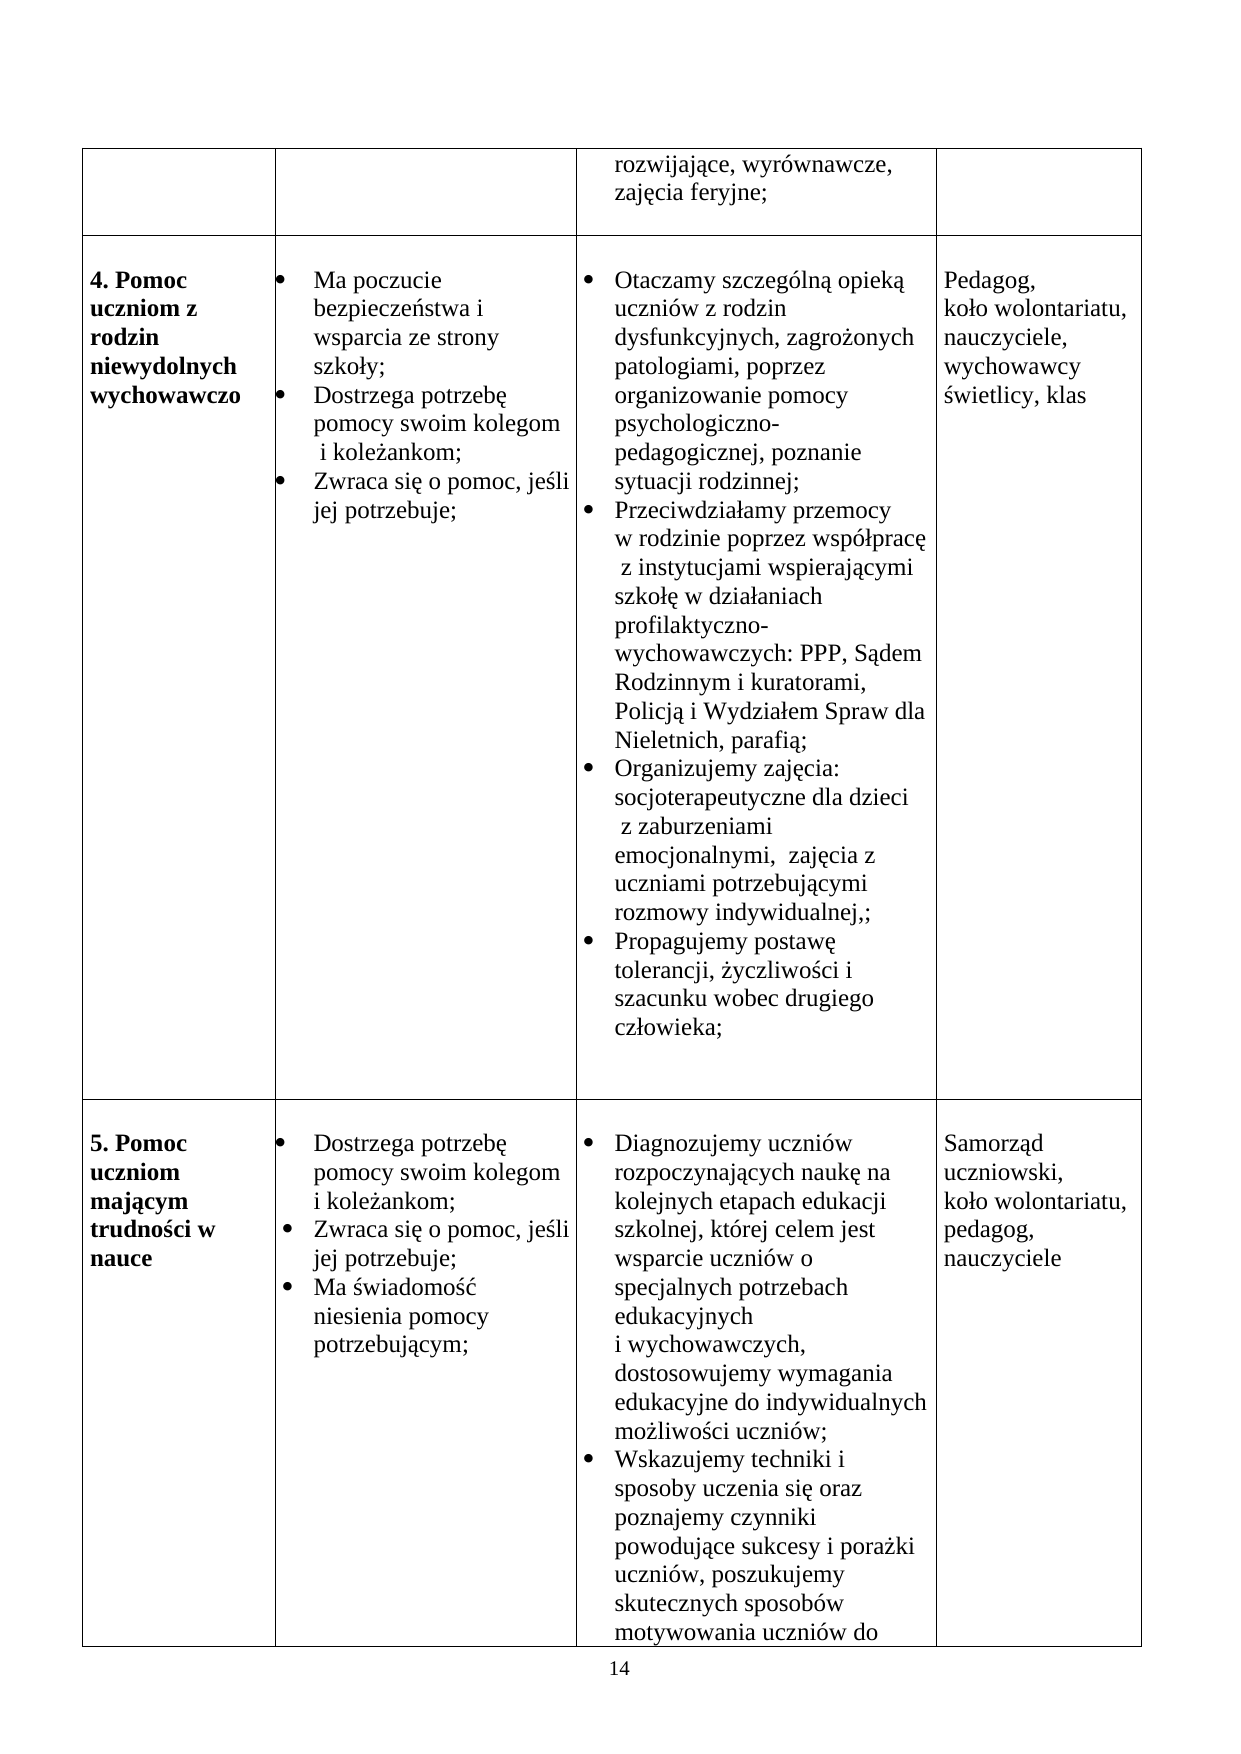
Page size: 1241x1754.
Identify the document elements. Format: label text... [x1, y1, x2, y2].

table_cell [276, 149, 576, 235]
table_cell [276, 1100, 576, 1646]
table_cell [577, 149, 936, 235]
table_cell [83, 1100, 275, 1646]
table_cell Otaczamy szczególną opieką uczniów z rodzin dysfunkcyjnych, zagrożonych patologiami, poprzez organizowanie pomocy psychologiczno-pedagogicznej, poznanie sytuacji rodzinnej; Przeciwdziałamy przemocy w rodzinie poprzez współpracę z instytucjami wspierającymi szkołę w działaniach profilaktyczno-wychowawczych: PPP, Sądem Rodzinnym i kuratorami, Policją i Wydziałem Spraw dla Nieletnich, parafią; Organizujemy zajęcia: socjoterapeutyczne dla dzieci z zaburzeniami emocjonalnymi, zajęcia z uczniami potrzebującymi rozmowy indywidualnej,; Propagujemy postawę tolerancji, życzliwości i szacunku wobec drugiego człowieka; [577, 236, 936, 1098]
table_cell Ma poczucie bezpieczeństwa i wsparcia ze strony szkoły; Dostrzega potrzebę pomocy swoim kolegom i koleżankom; Zwraca się o pomoc, jeśli jej potrzebuje; [276, 236, 576, 1098]
table_cell Pedagog, koło wolontariatu, nauczyciele, wychowawcy świetlicy, klas [937, 236, 1141, 1098]
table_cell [937, 149, 1141, 235]
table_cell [577, 1100, 936, 1646]
table_cell 4. Pomoc uczniom z rodzin niewydolnych wychowawczo [83, 236, 275, 1098]
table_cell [83, 149, 275, 235]
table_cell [937, 1100, 1141, 1646]
